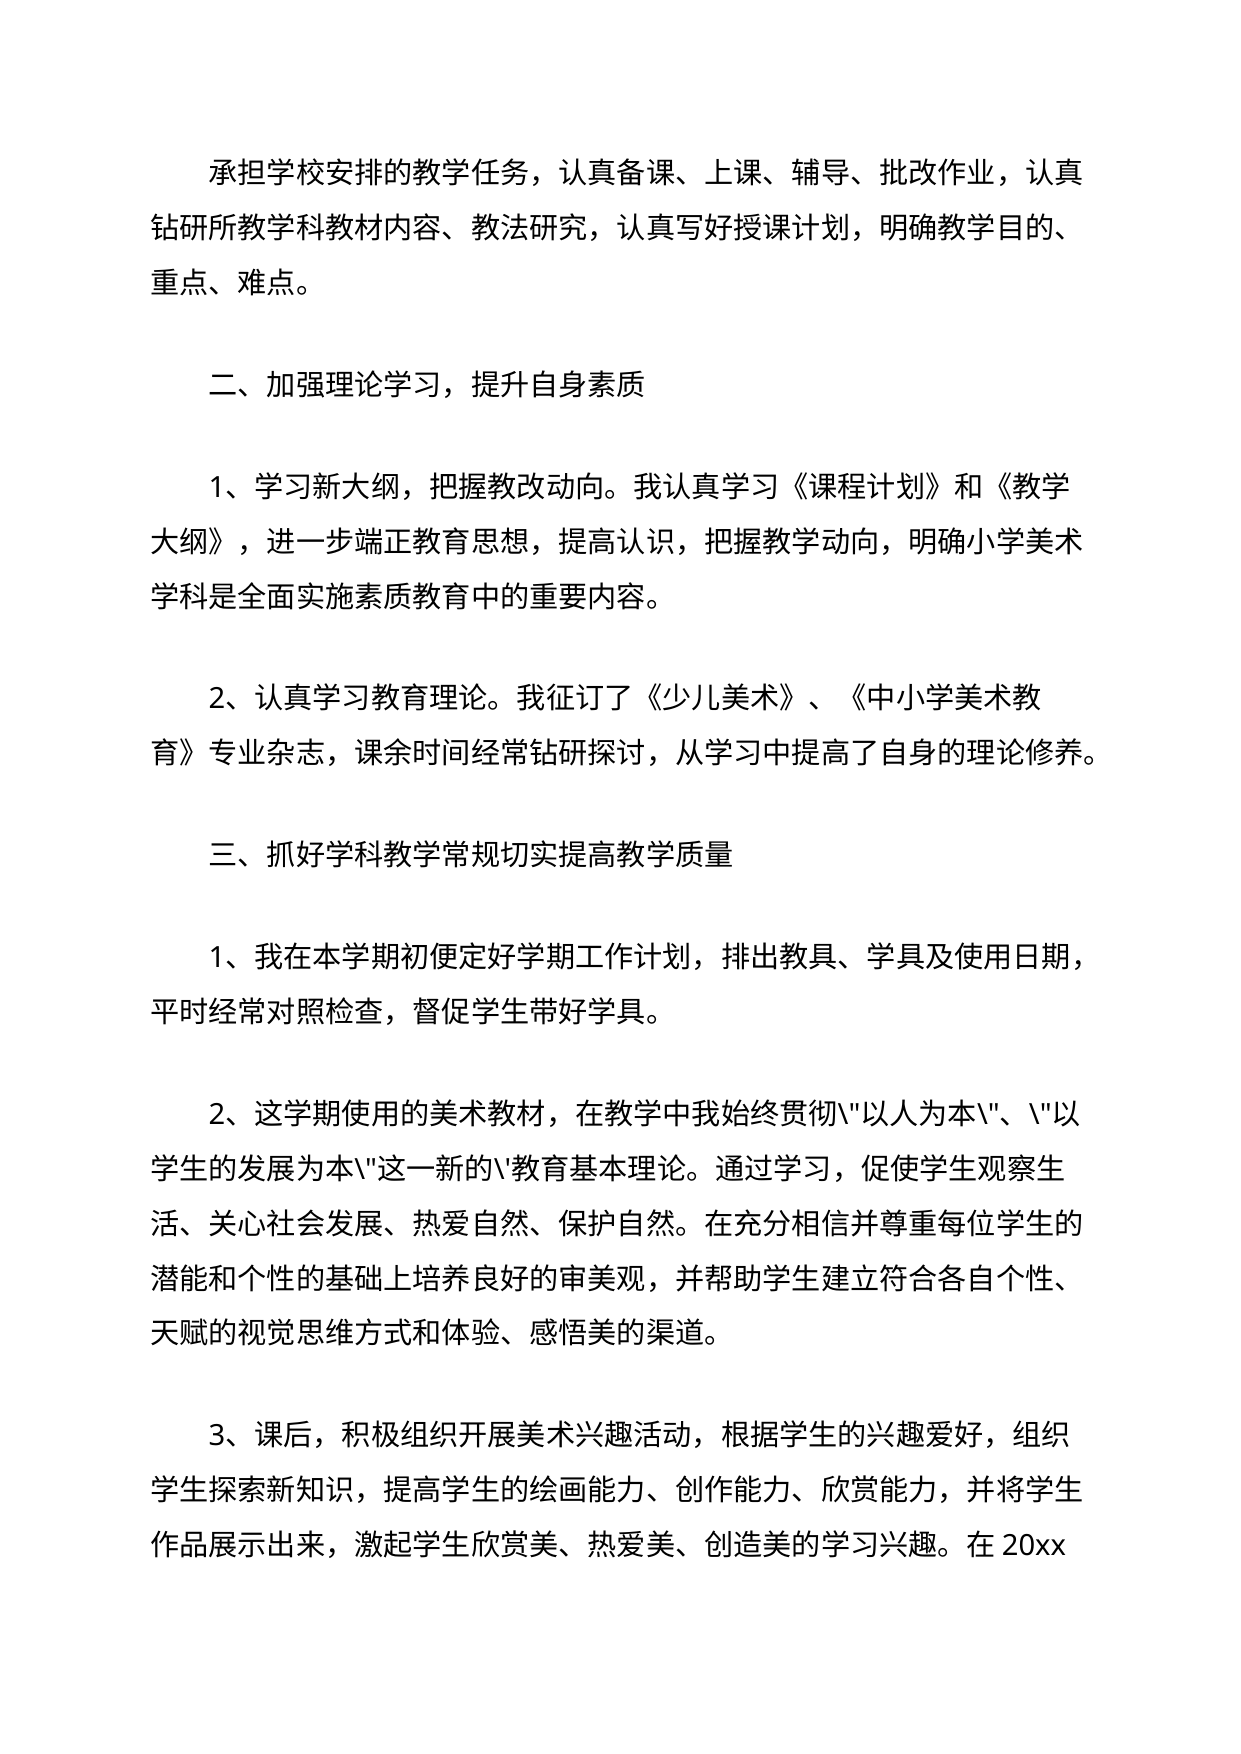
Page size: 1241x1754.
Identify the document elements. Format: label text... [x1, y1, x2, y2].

text 1、学习新大纲，把握教改动向。我认真学习《课程计划》和《教学大纲》，进一步端正教育思想，提高认识，把握教学动向，明确小学美术学科是全面实施素质教育中的重要内容。 [150, 463, 1090, 616]
text 2、这学期使用的美术教材，在教学中我始终贯彻\"以人为本\"、\"以学生的发展为本\"这一新的\'教育基本理论。通过学习，促使学生观察生活、关心社会发展、热爱自然、保护自然。在充分相信并尊重每位学生的潜能和个性的基础上培养良好的审美观，并帮助学生建立符合各自个性、天赋的视觉思维方式和体验、感悟美的渠道。 [150, 1090, 1090, 1352]
text 二、加强理论学习，提升自身素质 [150, 362, 1090, 404]
text 2、认真学习教育理论。我征订了《少儿美术》、《中小学美术教育》专业杂志，课余时间经常钻研探讨，从学习中提高了自身的理论修养。 [150, 675, 1090, 772]
text 三、抓好学科教学常规切实提高教学质量 [150, 832, 1090, 874]
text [150, 1412, 1090, 1564]
text 承担学校安排的教学任务，认真备课、上课、辅导、批改作业，认真钻研所教学科教材内容、教法研究，认真写好授课计划，明确教学目的、重点、难点。 [150, 150, 1090, 302]
text 1、我在本学期初便定好学期工作计划，排出教具、学具及使用日期，平时经常对照检查，督促学生带好学具。 [150, 933, 1090, 1031]
